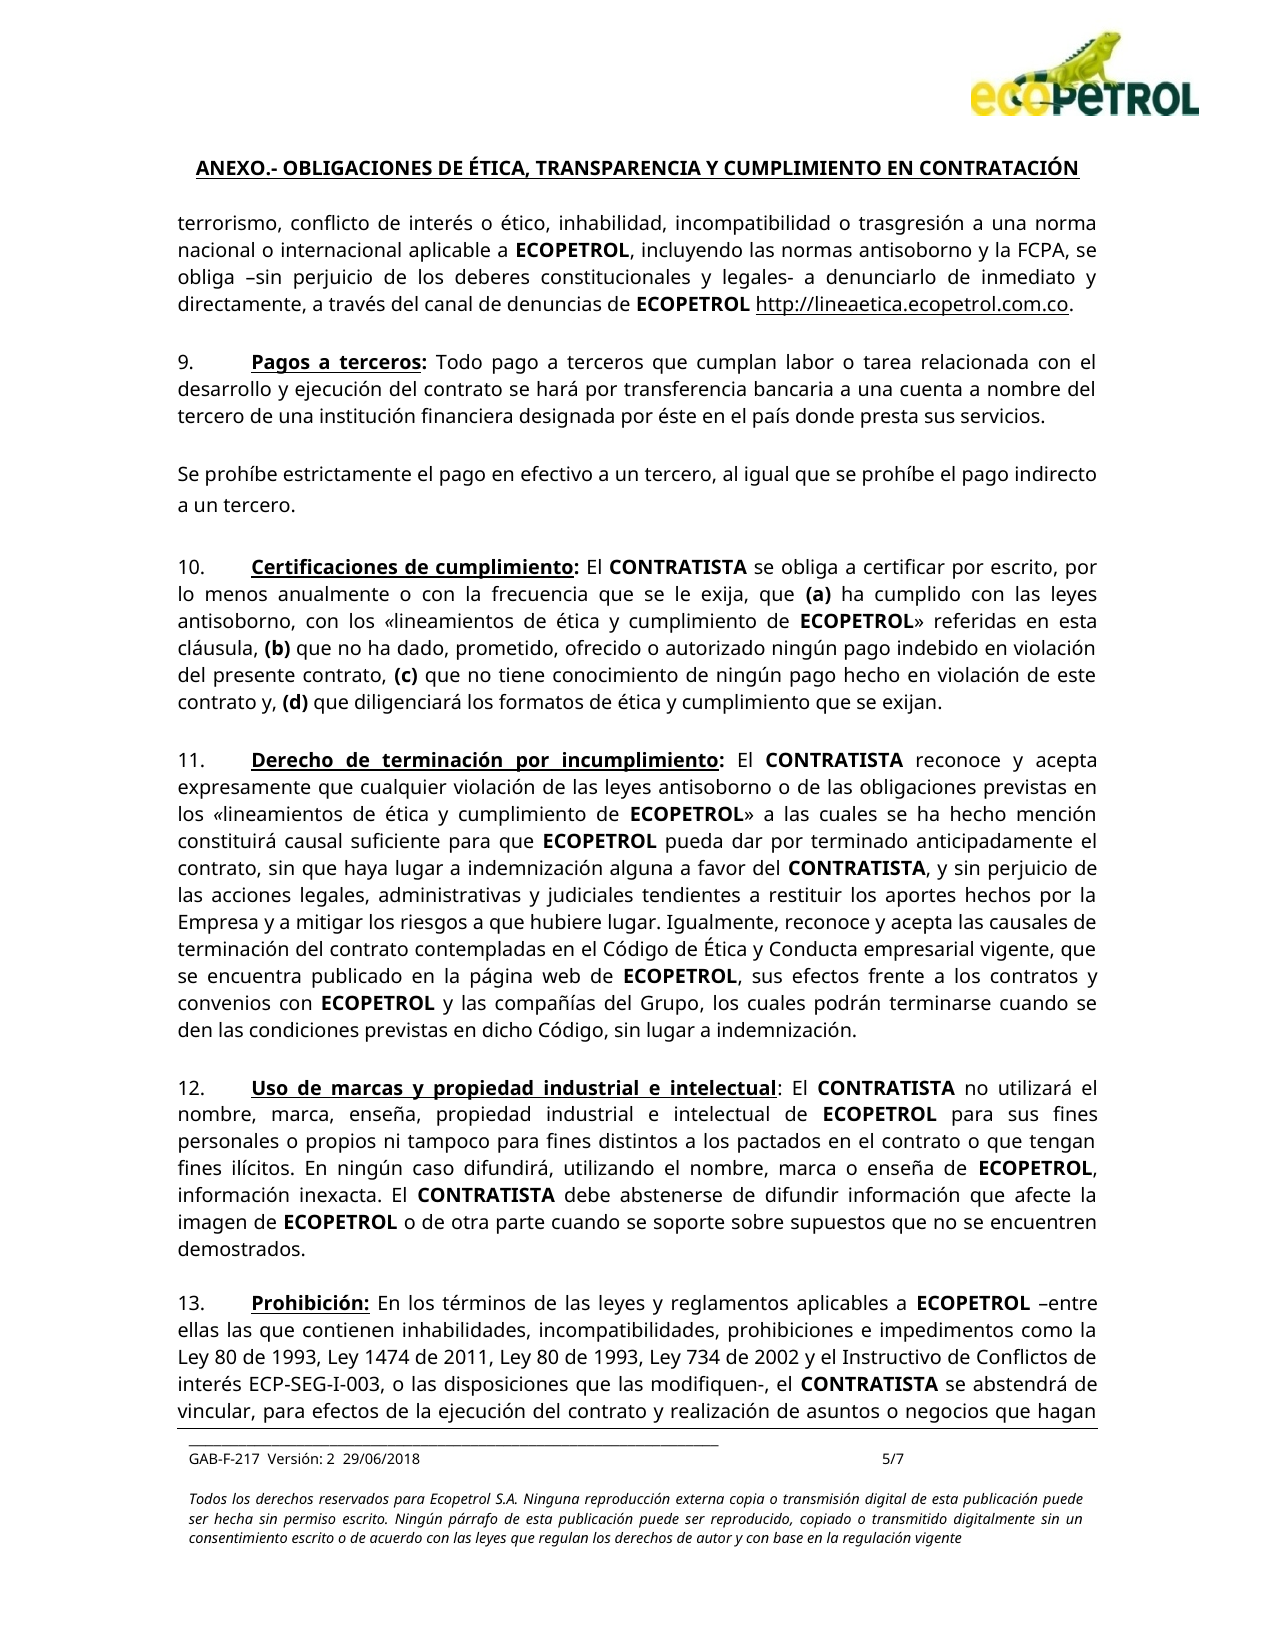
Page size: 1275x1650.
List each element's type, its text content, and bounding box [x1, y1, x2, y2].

list Pagos a terceros: Todo pago a terceros que cumplan labor o tarea relacionada con el desarrollo y ejecución del contrato se hará por transferencia bancaria a una cuenta a nombre del tercero de una institución financiera designada por éste en el país donde presta sus servicios. [177, 348, 1098, 429]
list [177, 1289, 1098, 1424]
list Derecho de terminación por incumplimiento: El CONTRATISTA reconoce y acepta expresamente que cualquier violación de las leyes antisoborno o de las obligaciones previstas en los «lineamientos de ética y cumplimiento de ECOPETROL» a las cuales se ha hecho mención constituirá causal suficiente para que ECOPETROL pueda dar por terminado anticipadamente el contrato, sin que haya lugar a indemnización alguna a favor del CONTRATISTA, y sin perjuicio de las acciones legales, administrativas y judiciales tendientes a restituir los aportes hechos por la Empresa y a mitigar los riesgos a que hubiere lugar. Igualmente, reconoce y acepta las causales de terminación del contrato contempladas en el Código de Ética y Conducta empresarial vigente, que se encuentra publicado en la página web de ECOPETROL, sus efectos frente a los contratos y convenios con ECOPETROL y las compañías del Grupo, los cuales podrán terminarse cuando se den las condiciones previstas en dicho Código, sin lugar a indemnización. [177, 746, 1098, 1043]
list Certificaciones de cumplimiento: El CONTRATISTA se obliga a certificar por escrito, por lo menos anualmente o con la frecuencia que se le exija, que (a) ha cumplido con las leyes antisoborno, con los «lineamientos de ética y cumplimiento de ECOPETROL» referidas en esta cláusula, (b) que no ha dado, prometido, ofrecido o autorizado ningún pago indebido en violación del presente contrato, (c) que no tiene conocimiento de ningún pago hecho en violación de este contrato y, (d) que diligenciará los formatos de ética y cumplimiento que se exijan. [177, 553, 1098, 715]
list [177, 210, 1098, 318]
picture [971, 18, 1199, 116]
text Se prohíbe estrictamente el pago en efectivo a un tercero, al igual que se prohíbe el pago indirecto a un tercero. [177, 460, 1098, 518]
list Uso de marcas y propiedad industrial e intelectual: El CONTRATISTA no utilizará el nombre, marca, enseña, propiedad industrial e intelectual de ECOPETROL para sus fines personales o propios ni tampoco para fines distintos a los pactados en el contrato o que tengan fines ilícitos. En ningún caso difundirá, utilizando el nombre, marca o enseña de ECOPETROL, información inexacta. El CONTRATISTA debe abstenerse de difundir información que afecte la imagen de ECOPETROL o de otra parte cuando se soporte sobre supuestos que no se encuentren demostrados. [177, 1074, 1098, 1263]
